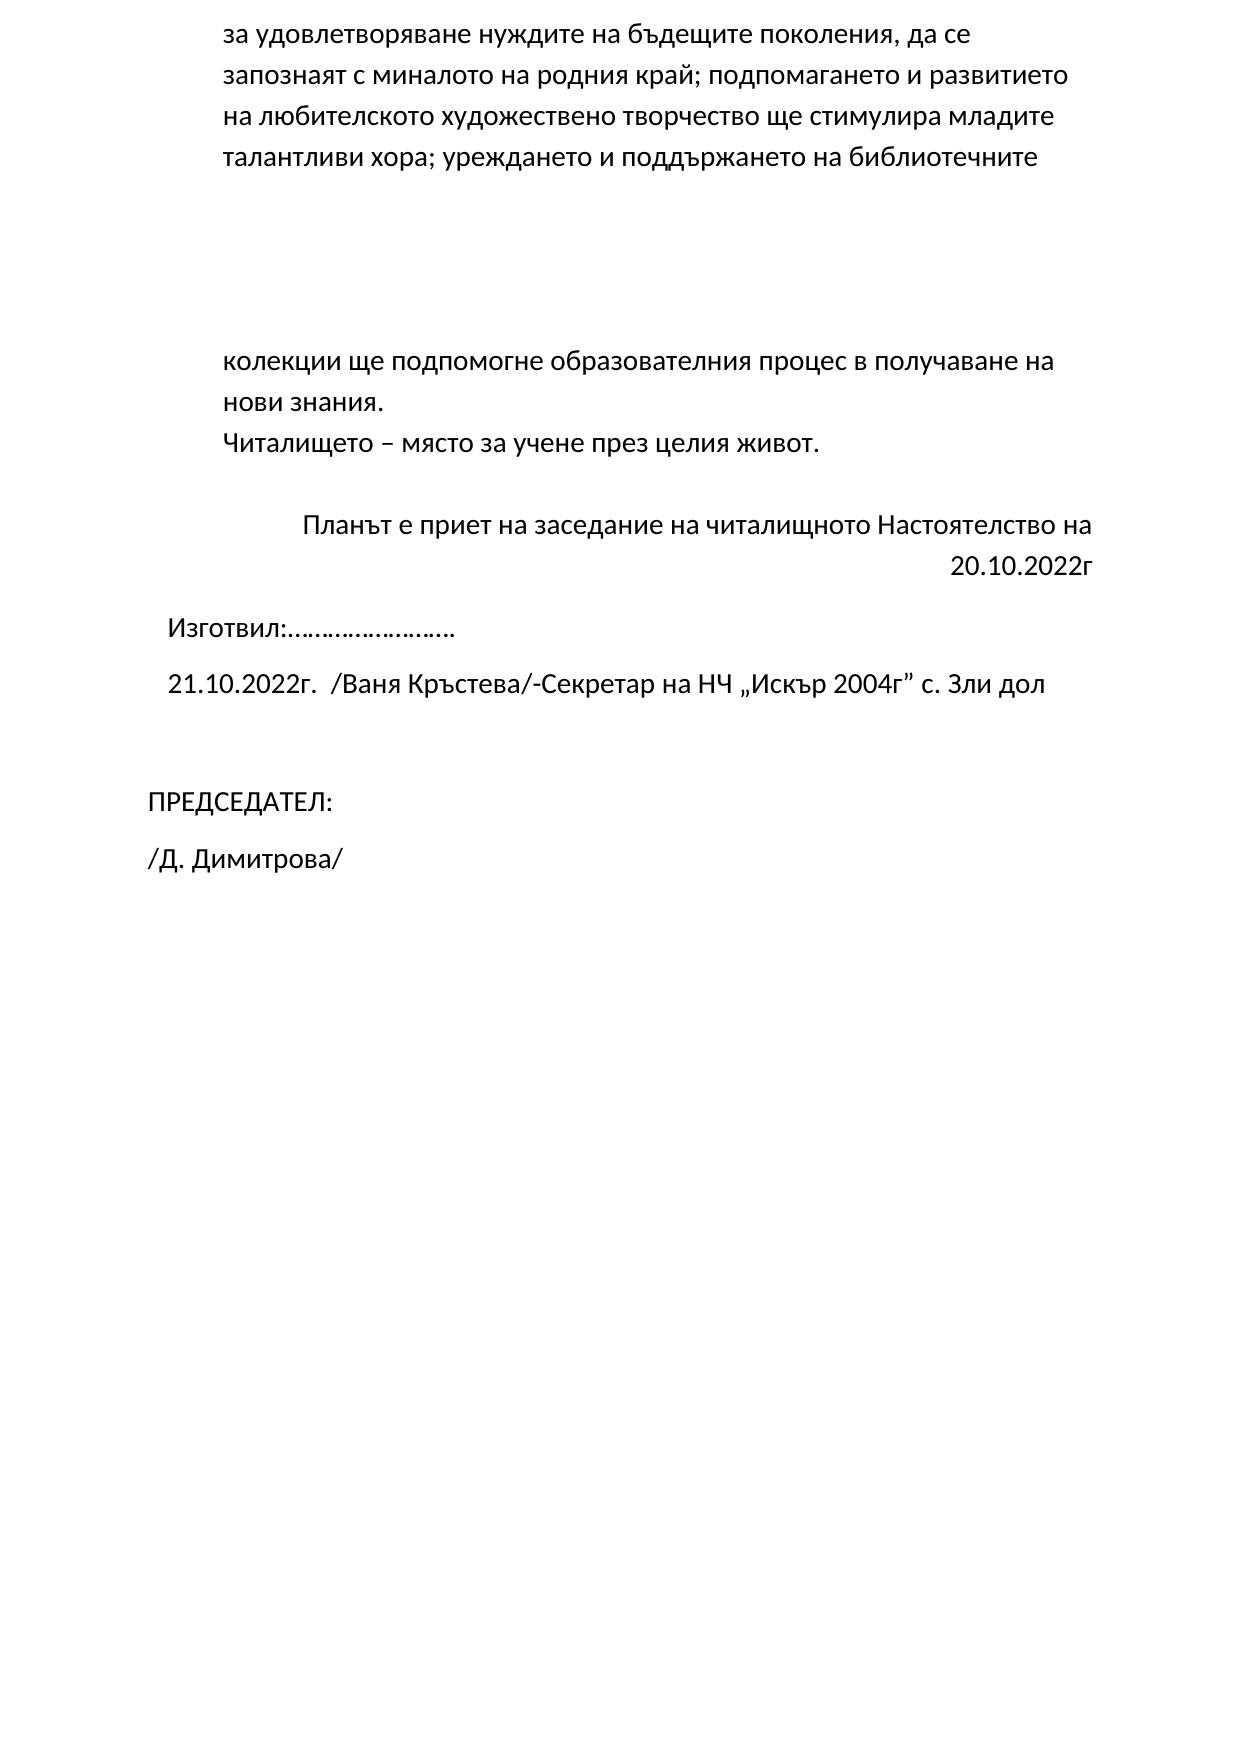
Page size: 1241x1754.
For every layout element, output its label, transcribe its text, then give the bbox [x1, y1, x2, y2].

list колекции ще подпомогне образователния процес в получаване на нови знания. [223, 342, 1093, 419]
list Читалището – място за учене през целия живот. [223, 424, 1093, 460]
text ПРЕДСЕДАТЕЛ: [148, 783, 1093, 819]
text 21.10.2022г. /Ваня Кръстева/-Секретар на НЧ „Искър 2004г” с. Зли дол [148, 665, 532, 701]
text /Д. Димитрова/ [148, 840, 1093, 876]
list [223, 15, 1093, 173]
list Планът е приет на заседание на читалищното Настоятелство на 20.10.2022г [148, 506, 1093, 583]
text 21.10.2022г. /Ваня Кръстева/-Секретар на НЧ „Искър 2004г” с. Зли дол [915, 665, 1093, 701]
text Изготвил:……………………. [148, 609, 1093, 644]
